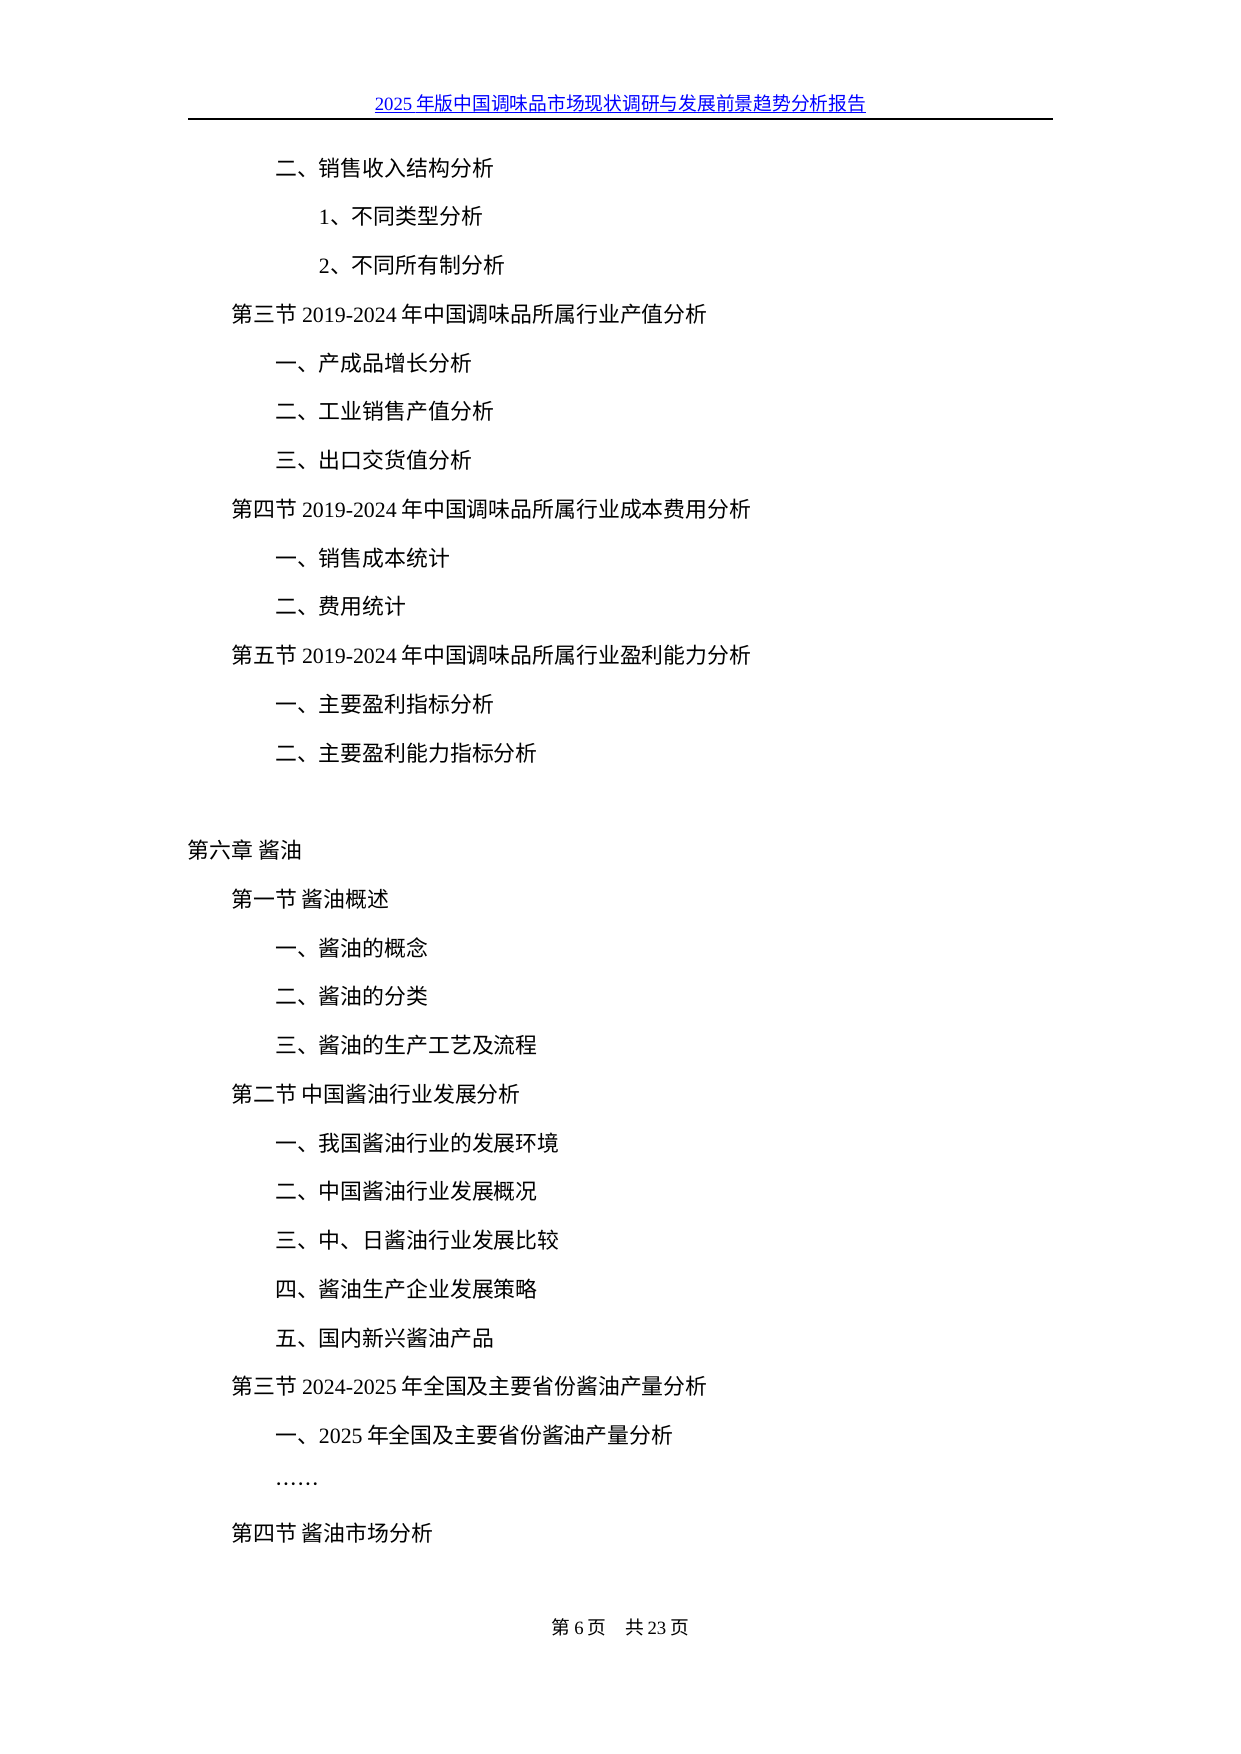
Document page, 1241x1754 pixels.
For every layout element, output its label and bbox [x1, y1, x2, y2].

text [187, 150, 1053, 1548]
